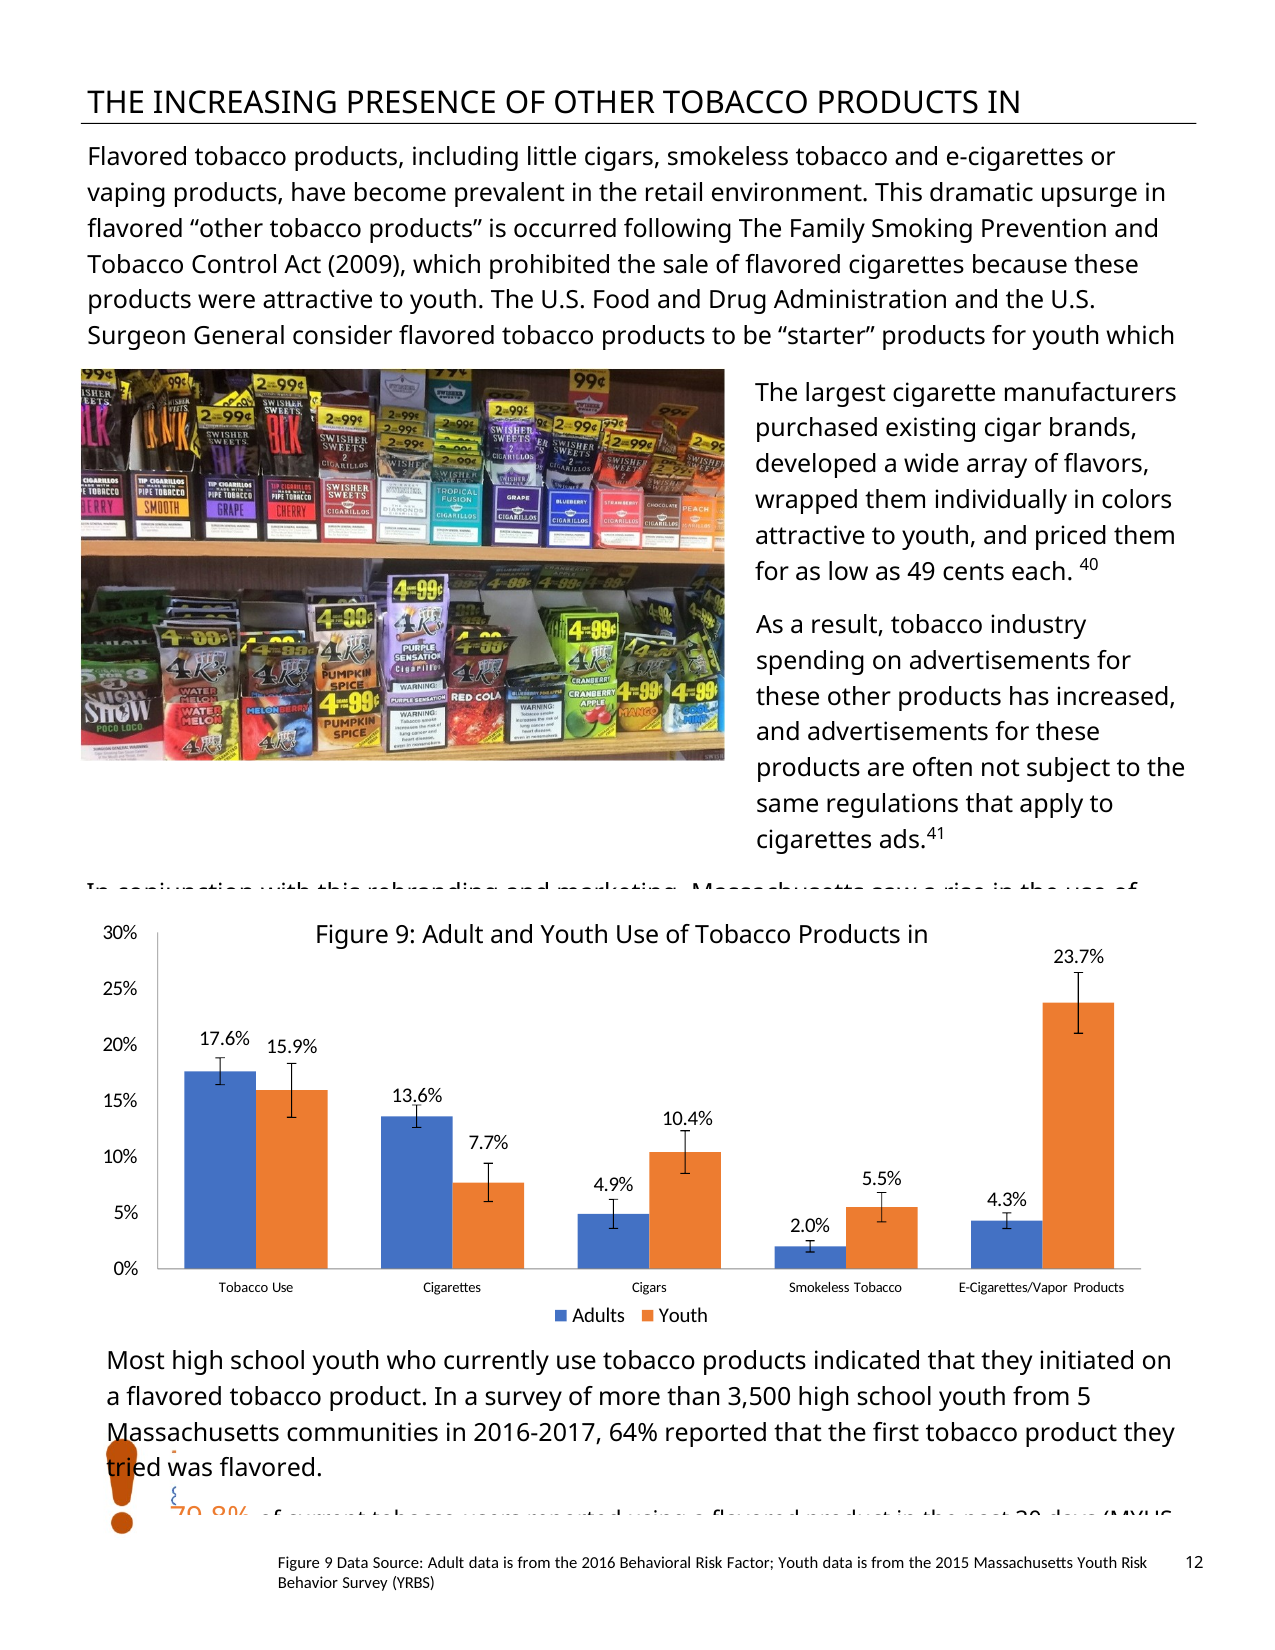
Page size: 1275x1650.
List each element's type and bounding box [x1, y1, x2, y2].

picture [79, 368, 725, 761]
picture [70, 1433, 177, 1540]
